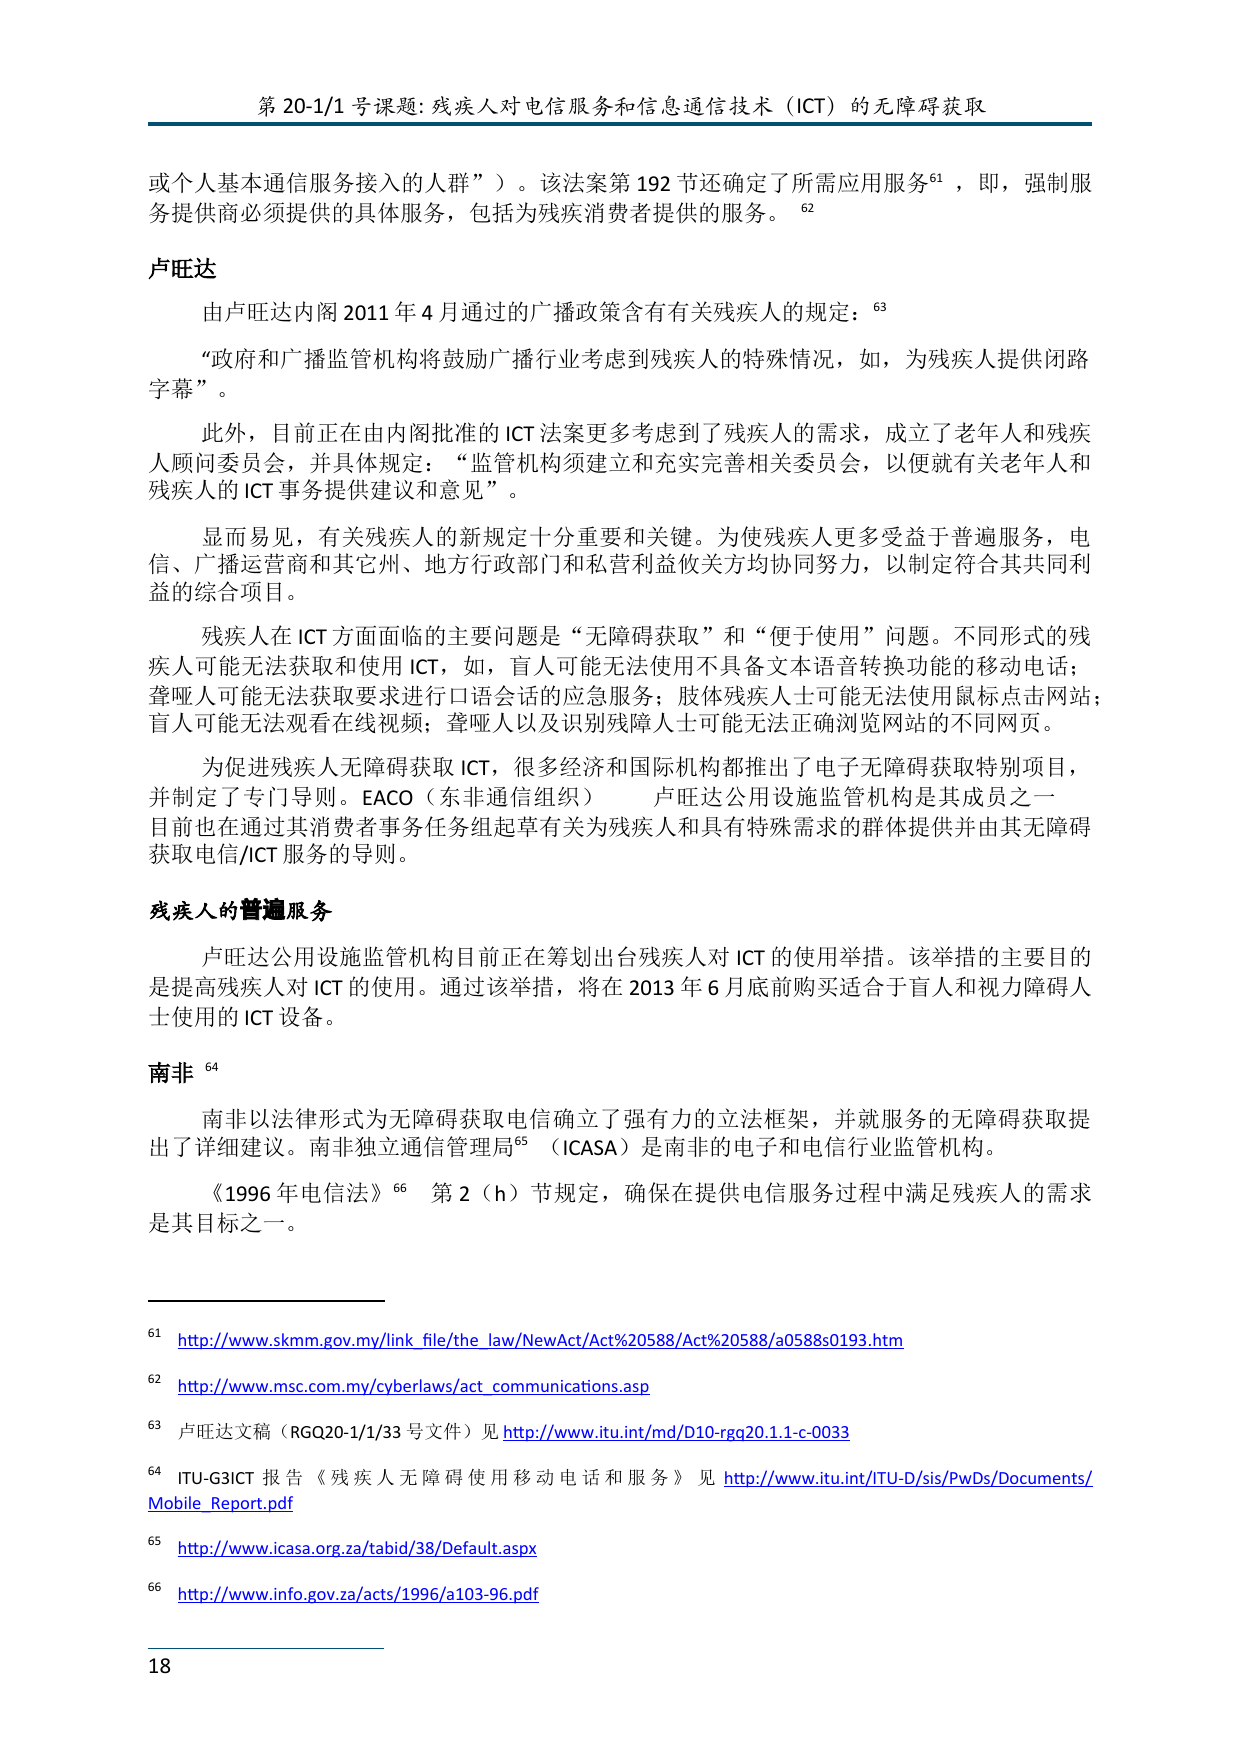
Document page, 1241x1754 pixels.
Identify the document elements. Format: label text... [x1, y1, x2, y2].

text 为促进残疾人无障碍获取ICT，很多经济和国际机构都推出了电子无障碍获取特别项目，并制定了专门导则。EACO（东非通信组织） – 卢旺达公用设施监管机构是其成员之一 – 目前也在通过其消费者事务任务组起草有关为残疾人和具有特殊需求的群体提供并由其无障碍获取电信/ICT服务的导则。 [148, 753, 1092, 869]
subtitle 南非 [148, 1058, 1092, 1087]
text 卢旺达公用设施监管机构目前正在筹划出台残疾人对ICT的使用举措。该举措的主要目的是提高残疾人对ICT的使用。通过该举措，将在2013年6月底前购买适合于盲人和视力障碍人士使用的ICT设备。 [148, 943, 1092, 1032]
text “政府和广播监管机构将鼓励广播行业考虑到残疾人的特殊情况，如，为残疾人提供闭路字幕”。 [148, 344, 1092, 400]
text 显而易见，有关残疾人的新规定十分重要和关键。为使残疾人更多受益于普遍服务，电信、广播运营商和其它州、地方行政部门和私营利益攸关方均协同努力，以制定符合其共同利益的综合项目。 [148, 522, 1092, 603]
text 南非以法律形式为无障碍获取电信确立了强有力的立法框架，并就服务的无障碍获取提出了详细建议。南非独立通信管理局 （ICASA）是南非的电子和电信行业监管机构。 [148, 1104, 1092, 1161]
text 由卢旺达内阁2011年4月通过的广播政策含有有关残疾人的规定： [148, 298, 1092, 326]
text 马来西亚普遍服务条款 通过第202节 （1998年通信和多媒体法 ）确立。该条款确定残疾人为“服务欠缺社区/群体”（MCMC将此确定为“在得到服务的区域中不具备集体和/或个人基本通信服务接入的人群”）。该法案第192节还确定了所需应用服务 ，即，强制服务提供商必须提供的具体服务，包括为残疾消费者提供的服务。 [148, 169, 1092, 227]
text 此外，目前正在由内阁批准的ICT法案更多考虑到了残疾人的需求，成立了老年人和残疾人顾问委员会，并具体规定：“监管机构须建立和充实完善相关委员会，以便就有关老年人和残疾人的ICT事务提供建议和意见”。 [148, 418, 1092, 504]
text 残疾人在ICT方面面临的主要问题是“无障碍获取”和“便于使用”问题。不同形式的残疾人可能无法获取和使用ICT，如，盲人可能无法使用不具备文本语音转换功能的移动电话；聋哑人可能无法获取要求进行口语会话的应急服务；肢体残疾人士可能无法使用鼠标点击网站；盲人可能无法观看在线视频；聋哑人以及识别残障人士可能无法正确浏览网站的不同网页。 [148, 621, 1092, 735]
subtitle 残疾人的普遍服务 [148, 895, 1092, 925]
subtitle 卢旺达 [148, 254, 1092, 280]
text 《1996年电信法》 第2（h）节规定，确保在提供电信服务过程中满足残疾人的需求是其目标之一。 [148, 1179, 1092, 1235]
